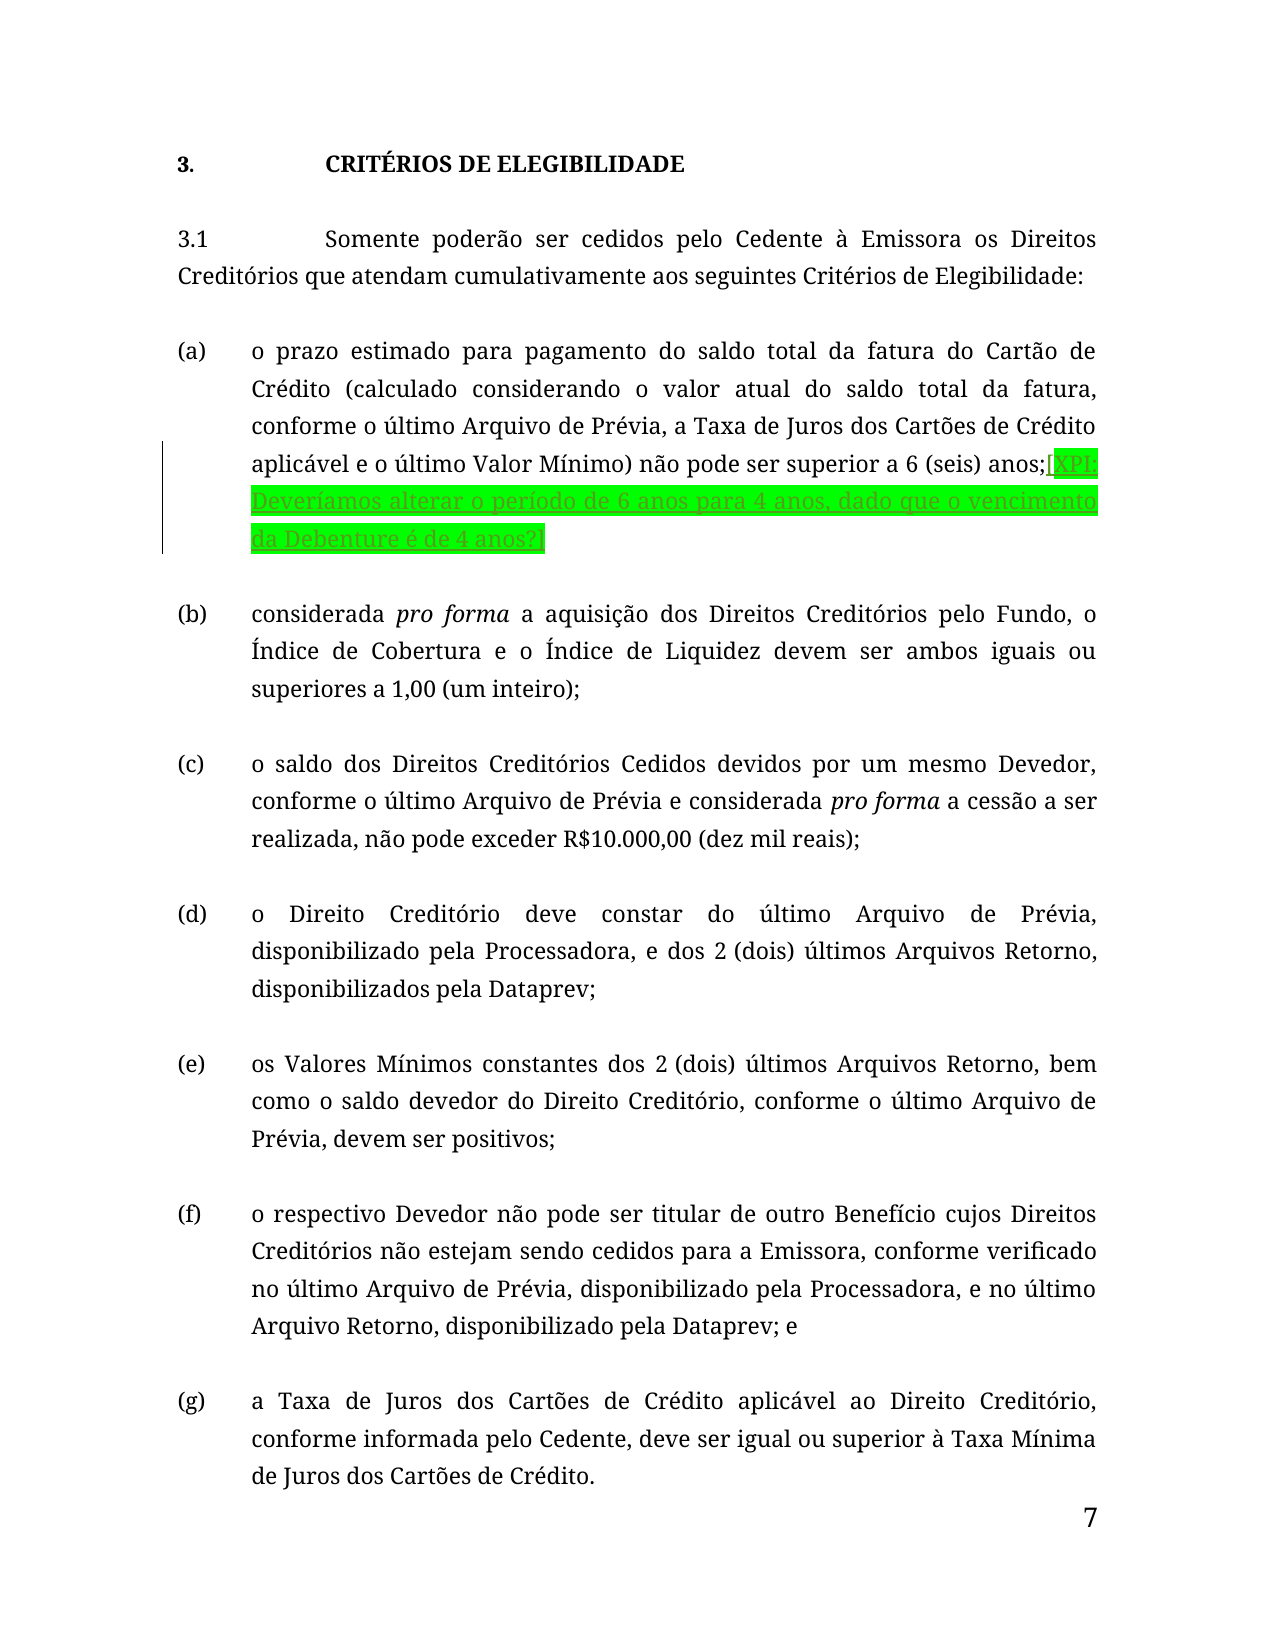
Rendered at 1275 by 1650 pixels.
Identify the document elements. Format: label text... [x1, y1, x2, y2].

list o saldo dos Direitos Creditórios Cedidos devidos por um mesmo Devedor, conforme o último Arquivo de Prévia e considerada pro forma a cessão a ser realizada, não pode exceder R$10.000,00 (dez mil reais); [177, 748, 1098, 854]
list CRITÉRIOS DE ELEGIBILIDADE [177, 148, 1098, 179]
list Somente poderão ser cedidos pelo Cedente à Emissora os Direitos Creditórios que atendam cumulativamente aos seguintes Critérios de Elegibilidade: [177, 223, 1098, 291]
list o respectivo Devedor não pode ser titular de outro Benefício cujos Direitos Creditórios não estejam sendo cedidos para a Emissora, conforme verificado no último Arquivo de Prévia, disponibilizado pela Processadora, e no último Arquivo Retorno, disponibilizado pela Dataprev; e [177, 1198, 1098, 1341]
list a Taxa de Juros dos Cartões de Crédito aplicável ao Direito Creditório, conforme informada pelo Cedente, deve ser igual ou superior à Taxa Mínima de Juros dos Cartões de Crédito. [177, 1385, 1098, 1491]
list considerada pro forma a aquisição dos Direitos Creditórios pelo Fundo, o Índice de Cobertura e o Índice de Liquidez devem ser ambos iguais ou superiores a 1,00 (um inteiro); [177, 598, 1098, 704]
list o prazo estimado para pagamento do saldo total da fatura do Cartão de Crédito (calculado considerando o valor atual do saldo total da fatura, conforme o último Arquivo de Prévia, a Taxa de Juros dos Cartões de Crédito aplicável e o último Valor Mínimo) não pode ser superior a 6 (seis) anos; [177, 335, 1098, 554]
list os Valores Mínimos constantes dos 2 (dois) últimos Arquivos Retorno, bem como o saldo devedor do Direito Creditório, conforme o último Arquivo de Prévia, devem ser positivos; [177, 1048, 1098, 1154]
list o Direito Creditório deve constar do último Arquivo de Prévia, disponibilizado pela Processadora, e dos 2 (dois) últimos Arquivos Retorno, disponibilizados pela Dataprev; [177, 898, 1098, 1004]
